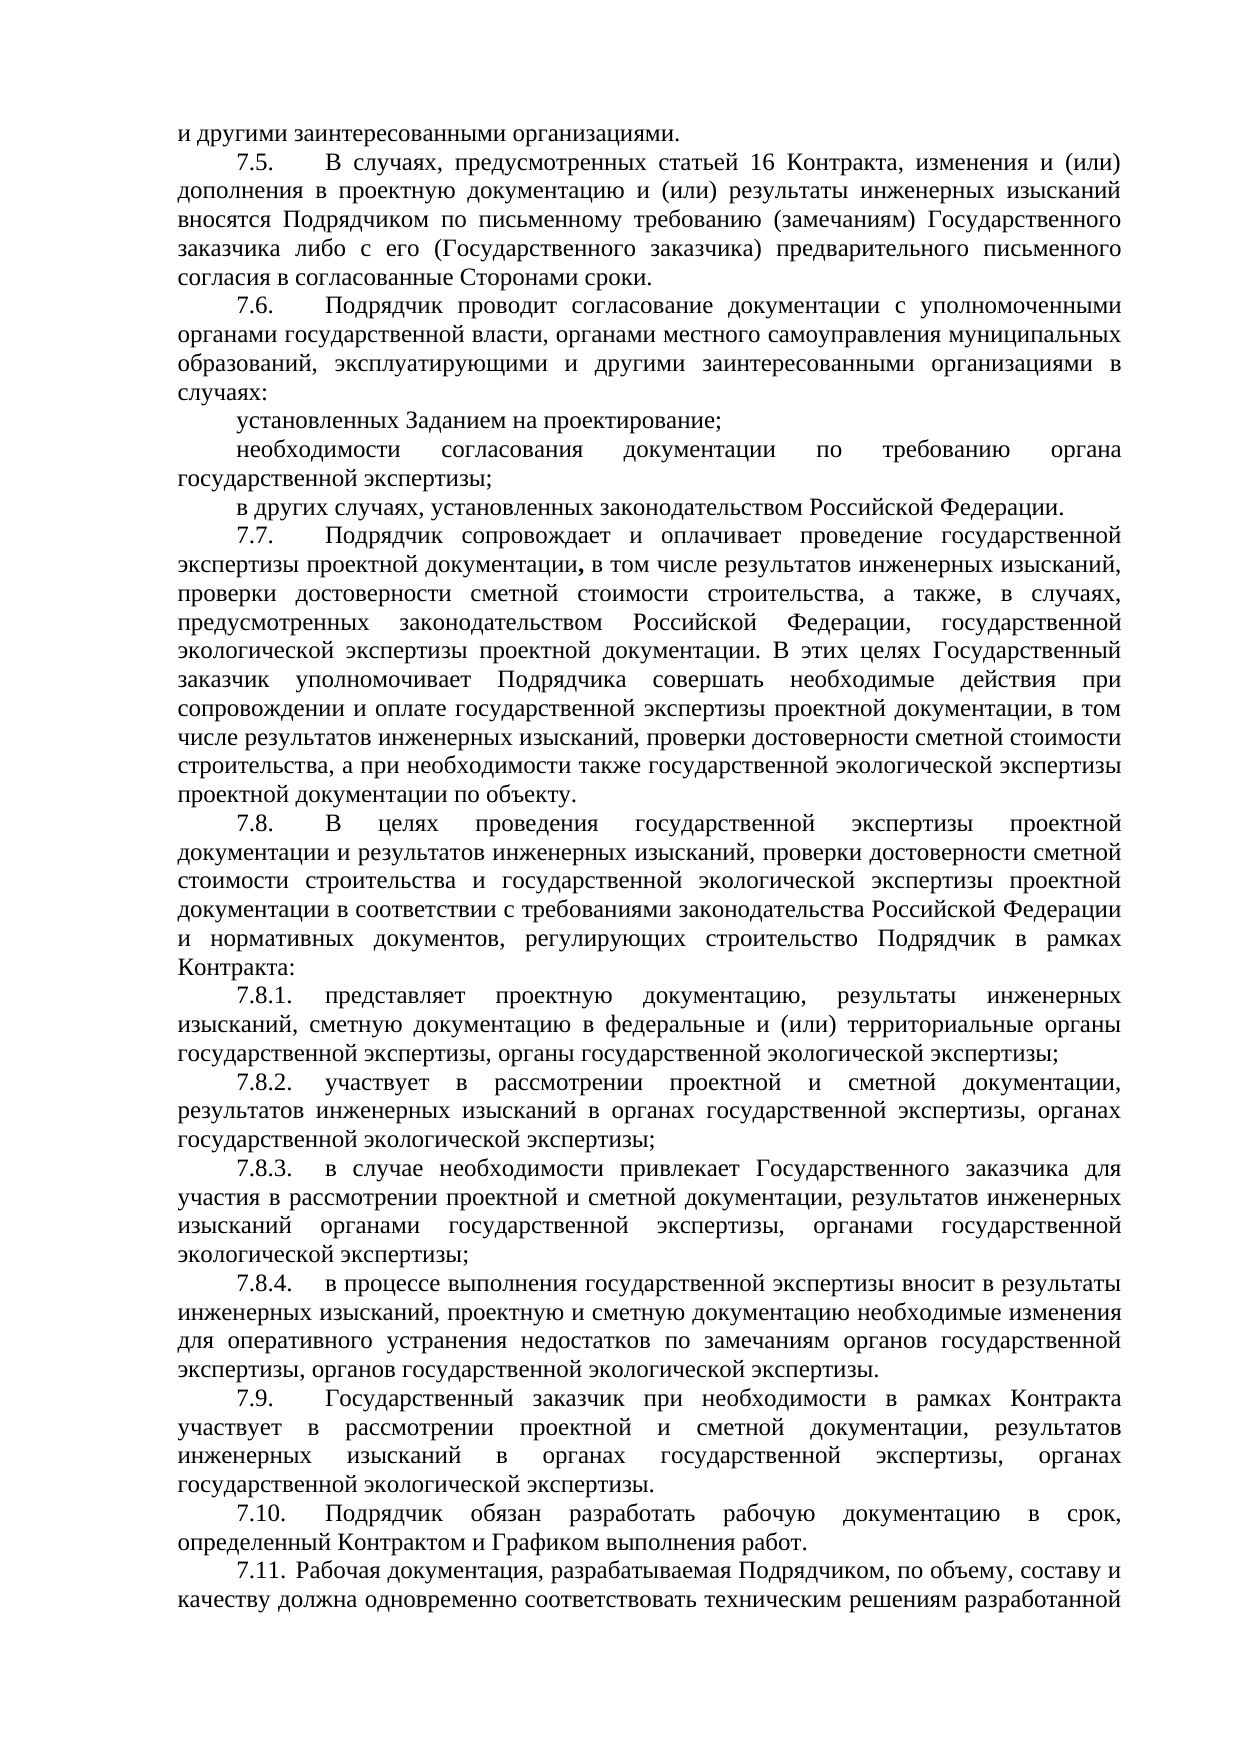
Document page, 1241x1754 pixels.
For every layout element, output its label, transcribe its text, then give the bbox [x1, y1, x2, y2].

list Подрядчик проводит согласование документации с уполномоченными органами государственной власти, органами местного самоуправления муниципальных образований, эксплуатирующими и другими заинтересованными организациями в случаях: [177, 291, 1122, 406]
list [177, 118, 1122, 147]
list представляет проектную документацию, результаты инженерных изысканий, сметную документацию в федеральные и (или) территориальные органы государственной экспертизы, органы государственной экологической экспертизы; [177, 981, 1122, 1067]
text необходимости согласования документации по требованию органа государственной экспертизы; [177, 434, 1122, 492]
list участвует в рассмотрении проектной и сметной документации, результатов инженерных изысканий в органах государственной экспертизы, органах государственной экологической экспертизы; [177, 1067, 1122, 1153]
text в других случаях, установленных законодательством Российской Федерации. [177, 492, 1122, 521]
list в процессе выполнения государственной экспертизы вносит в результаты инженерных изысканий, проектную и сметную документацию необходимые изменения для оперативного устранения недостатков по замечаниям органов государственной экспертизы, органов государственной экологической экспертизы. [177, 1268, 1122, 1383]
list В случаях, предусмотренных статьей 16 Контракта, изменения и (или) дополнения в проектную документацию и (или) результаты инженерных изысканий вносятся Подрядчиком по письменному требованию (замечаниям) Государственного заказчика либо с его (Государственного заказчика) предварительного письменного согласия в согласованные Сторонами сроки. [177, 147, 1122, 291]
list в случае необходимости привлекает Государственного заказчика для участия в рассмотрении проектной и сметной документации, результатов инженерных изысканий органами государственной экспертизы, органами государственной экологической экспертизы; [177, 1153, 1122, 1268]
text установленных Заданием на проектирование; [177, 406, 1122, 434]
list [177, 1556, 1122, 1613]
list В целях проведения государственной экспертизы проектной документации и результатов инженерных изысканий, проверки достоверности сметной стоимости строительства и государственной экологической экспертизы проектной документации в соответствии с требованиями законодательства Российской Федерации и нормативных документов, регулирующих строительство Подрядчик в рамках Контракта: [177, 808, 1122, 981]
list Подрядчик обязан разработать рабочую документацию в срок, определенный Контрактом и Графиком выполнения работ. [177, 1498, 1122, 1556]
list Подрядчик сопровождает и оплачивает проведение государственной экспертизы проектной документации, в том числе результатов инженерных изысканий, проверки достоверности сметной стоимости строительства, а также, в случаях, предусмотренных законодательством Российской Федерации, государственной экологической экспертизы проектной документации. В этих целях Государственный заказчик уполномочивает Подрядчика совершать необходимые действия при сопровождении и оплате государственной экспертизы проектной документации, в том числе результатов инженерных изысканий, проверки достоверности сметной стоимости строительства, а при необходимости также государственной экологической экспертизы проектной документации по объекту. [177, 521, 1122, 808]
list Государственный заказчик при необходимости в рамках Контракта участвует в рассмотрении проектной и сметной документации, результатов инженерных изысканий в органах государственной экспертизы, органах государственной экологической экспертизы. [177, 1383, 1122, 1498]
